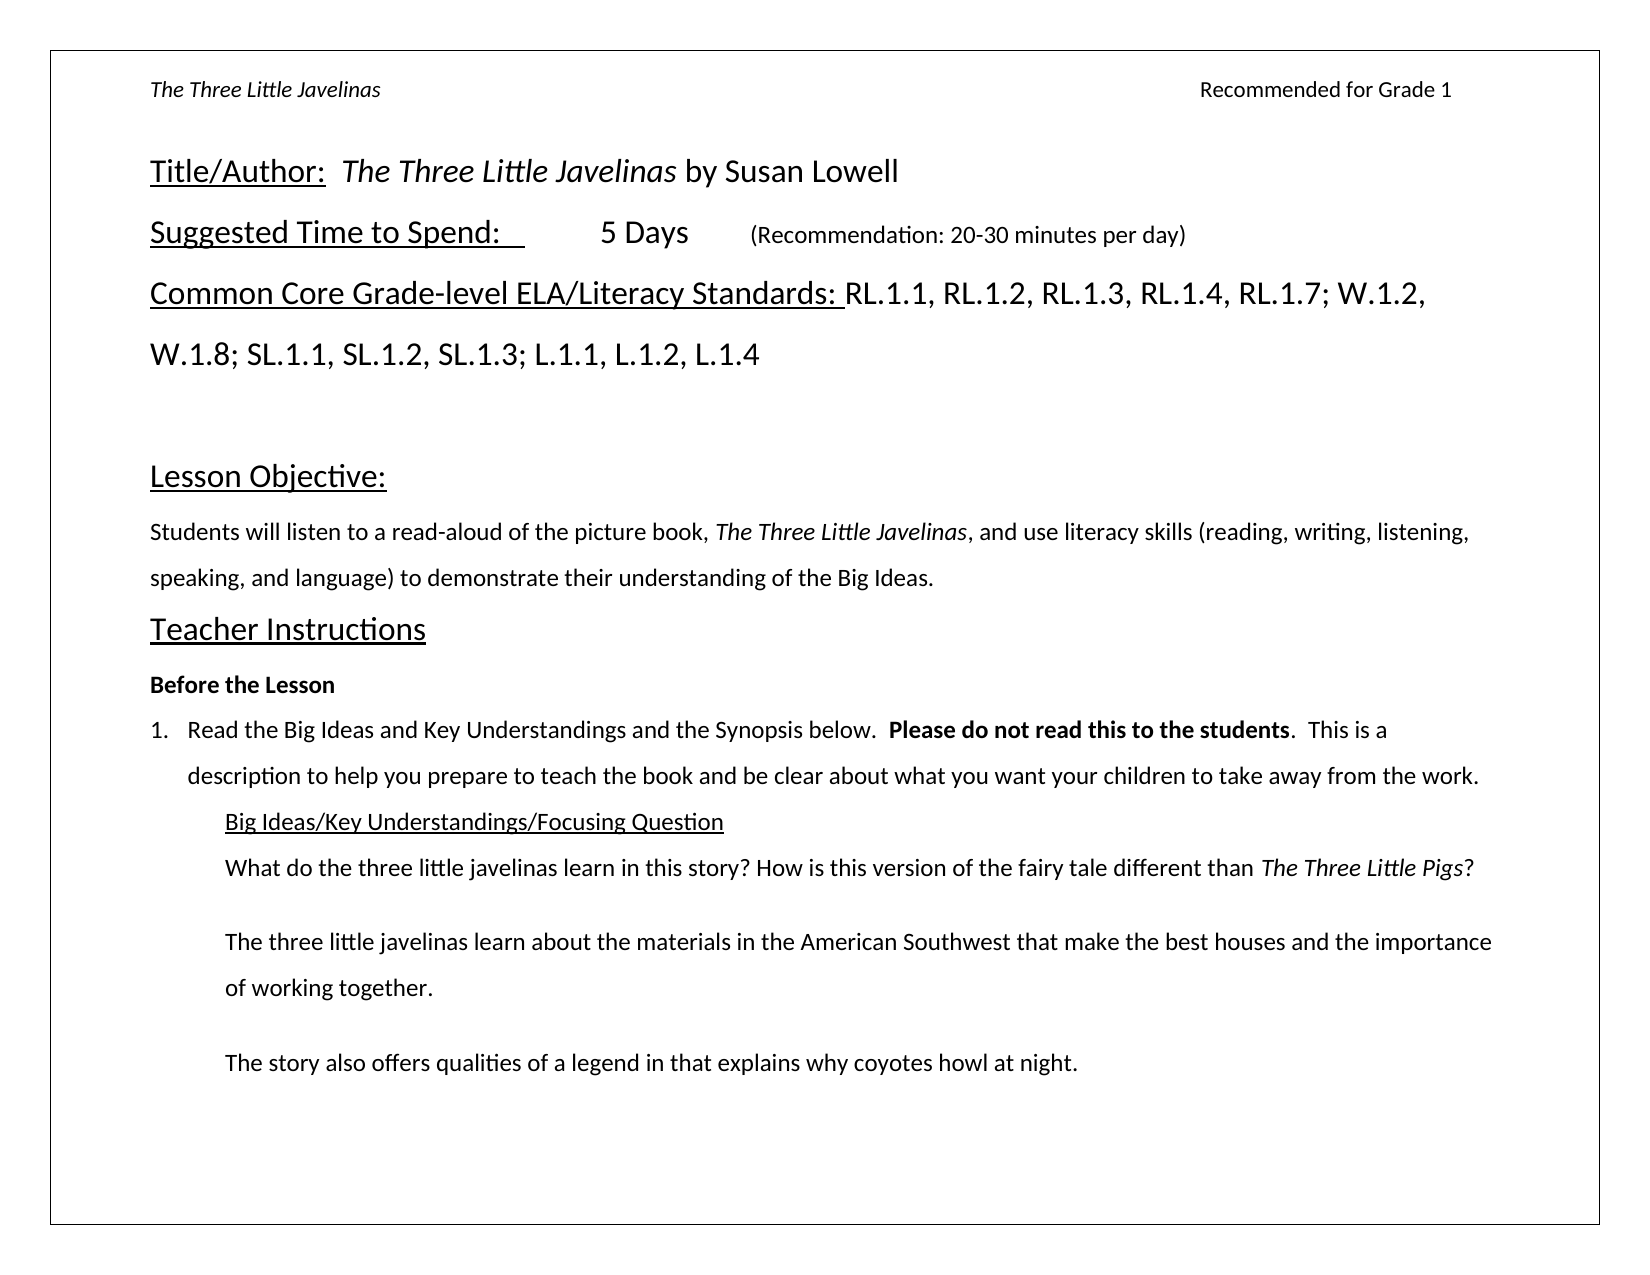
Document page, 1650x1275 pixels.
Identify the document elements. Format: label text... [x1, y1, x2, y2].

list Read the Big Ideas and Key Understandings and the Synopsis below. Please do not read this to the students. This is a description to help you prepare to teach the book and be clear about what you want your children to take away from the work. [150, 714, 1500, 791]
text Teacher Instructions [150, 608, 1500, 648]
text Before the Lesson [150, 669, 1500, 699]
text Suggested Time to Spend: 5 Days (Recommendation: 20-30 minutes per day) [150, 211, 1500, 252]
text The three little javelinas learn about the materials in the American Southwest that make the best houses and the importance of working together. [225, 927, 1500, 1003]
text Title/Author: The Three Little Javelinas by Susan Lowell [150, 150, 1500, 191]
text Students will listen to a read-aloud of the picture book, The Three Little Javelinas, and use literacy skills (reading, writing, listening, speaking, and language) to demonstrate their understanding of the Big Ideas. [150, 516, 1500, 592]
text Lesson Objective: [150, 455, 1500, 496]
text W.1.8; SL.1.1, SL.1.2, SL.1.3; L.1.1, L.1.2, L.1.4 [150, 333, 1500, 374]
text Common Core Grade-level ELA/Literacy Standards: RL.1.1, RL.1.2, RL.1.3, RL.1.4, RL.1.7; W.1.2, [150, 272, 1500, 313]
text Big Ideas/Key Understandings/Focusing Question [150, 806, 1500, 836]
text The story also offers qualities of a legend in that explains why coyotes howl at night. [225, 1047, 1500, 1078]
text What do the three little javelinas learn in this story? How is this version of the fairy tale different than The Three Little Pigs? [150, 852, 1500, 882]
